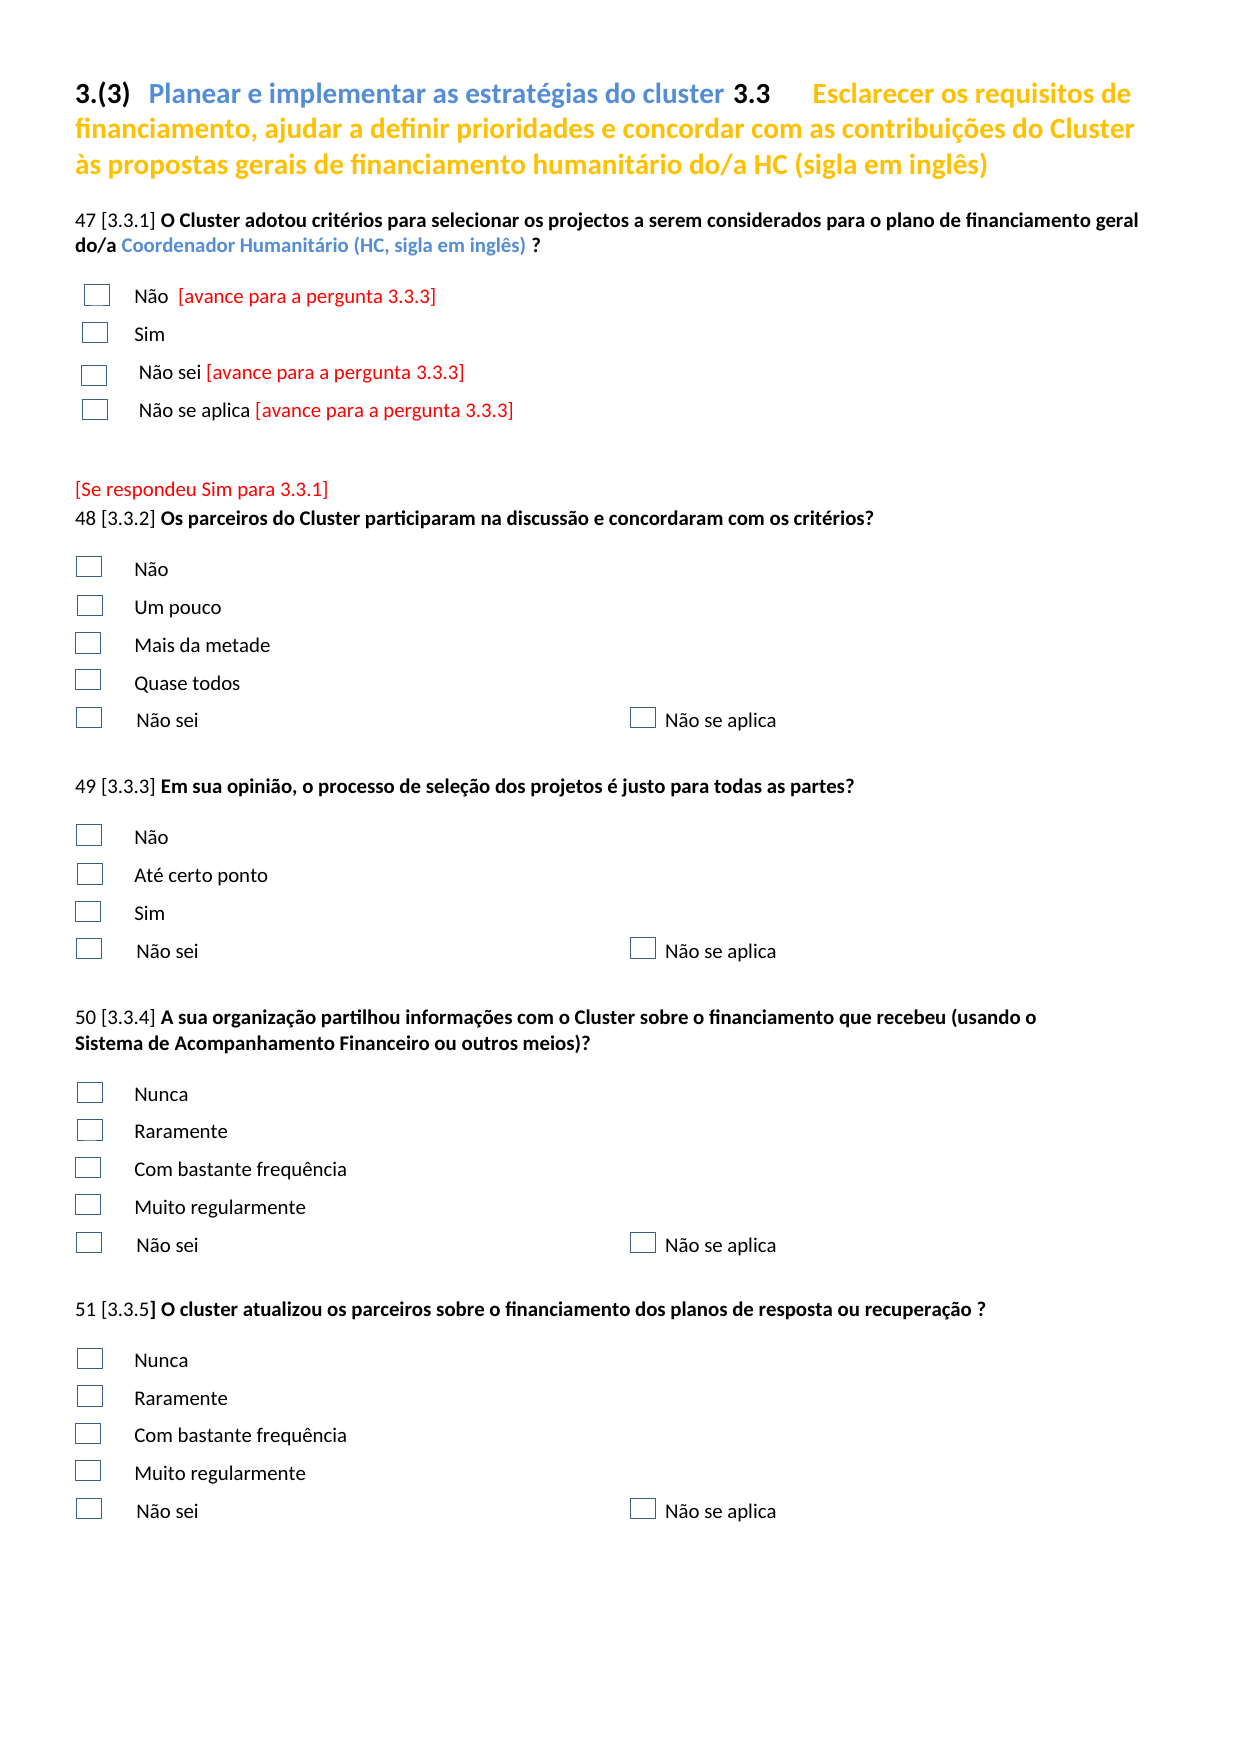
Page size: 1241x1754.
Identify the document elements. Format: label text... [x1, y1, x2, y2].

text Com bastante frequência [134, 1157, 1165, 1182]
text Com bastante frequência [134, 1423, 1165, 1448]
text Não [134, 824, 1165, 850]
text [Se respondeu Sim para 3.3.1] [75, 476, 1108, 501]
text Não sei [avance para a pergunta 3.3.3] [134, 359, 1109, 385]
text Até certo ponto [134, 862, 1165, 888]
text Sim [134, 321, 1109, 347]
text Não sei Não se aplica [75, 708, 1109, 733]
text Raramente [134, 1119, 1165, 1144]
text Um pouco [134, 594, 1165, 619]
text 3.(3) Planear e implementar as estratégias do cluster 3.3 Esclarecer os requisitos de financiamento, ajudar a definir prioridades e concordar com as contribuições do Cluster às propostas gerais de financiamento humanitário do/a HC (sigla em inglês) [75, 75, 1165, 182]
text Não [134, 556, 1165, 581]
text 49 [3.3.3] Em sua opinião, o processo de seleção dos projetos é justo para todas as partes? [75, 774, 1109, 799]
text Nunca [134, 1081, 1165, 1106]
text Mais da metade [134, 632, 1165, 657]
text Não sei Não se aplica [75, 938, 1109, 964]
text Não sei Não se aplica [75, 1232, 1109, 1258]
text Raramente [134, 1385, 1165, 1410]
text Muito regularmente [134, 1461, 1165, 1486]
text Não sei Não se aplica [75, 1498, 1109, 1524]
text Quase todos [134, 670, 1165, 695]
text 48 [3.3.2] Os parceiros do Cluster participaram na discussão e concordaram com os critérios? [75, 505, 1109, 531]
text Não se aplica [avance para a pergunta 3.3.3] [134, 397, 1109, 423]
text 51 [3.3.5] O cluster atualizou os parceiros sobre o financiamento dos planos de resposta ou recuperação ? [75, 1296, 1109, 1321]
text Sim [134, 900, 1165, 926]
text 47 [3.3.1] O Cluster adotou critérios para selecionar os projectos a serem considerados para o plano de financiamento geral do/a Coordenador Humanitário (HC, sigla em inglês) ? [75, 207, 1165, 258]
text Nunca [134, 1347, 1165, 1372]
text 50 [3.3.4] A sua organização partilhou informações com o Cluster sobre o financiamento que recebeu (usando o Sistema de Acompanhamento Financeiro ou outros meios)? [75, 1004, 1109, 1055]
text Não [avance para a pergunta 3.3.3] [134, 283, 1109, 309]
text Muito regularmente [134, 1194, 1165, 1220]
